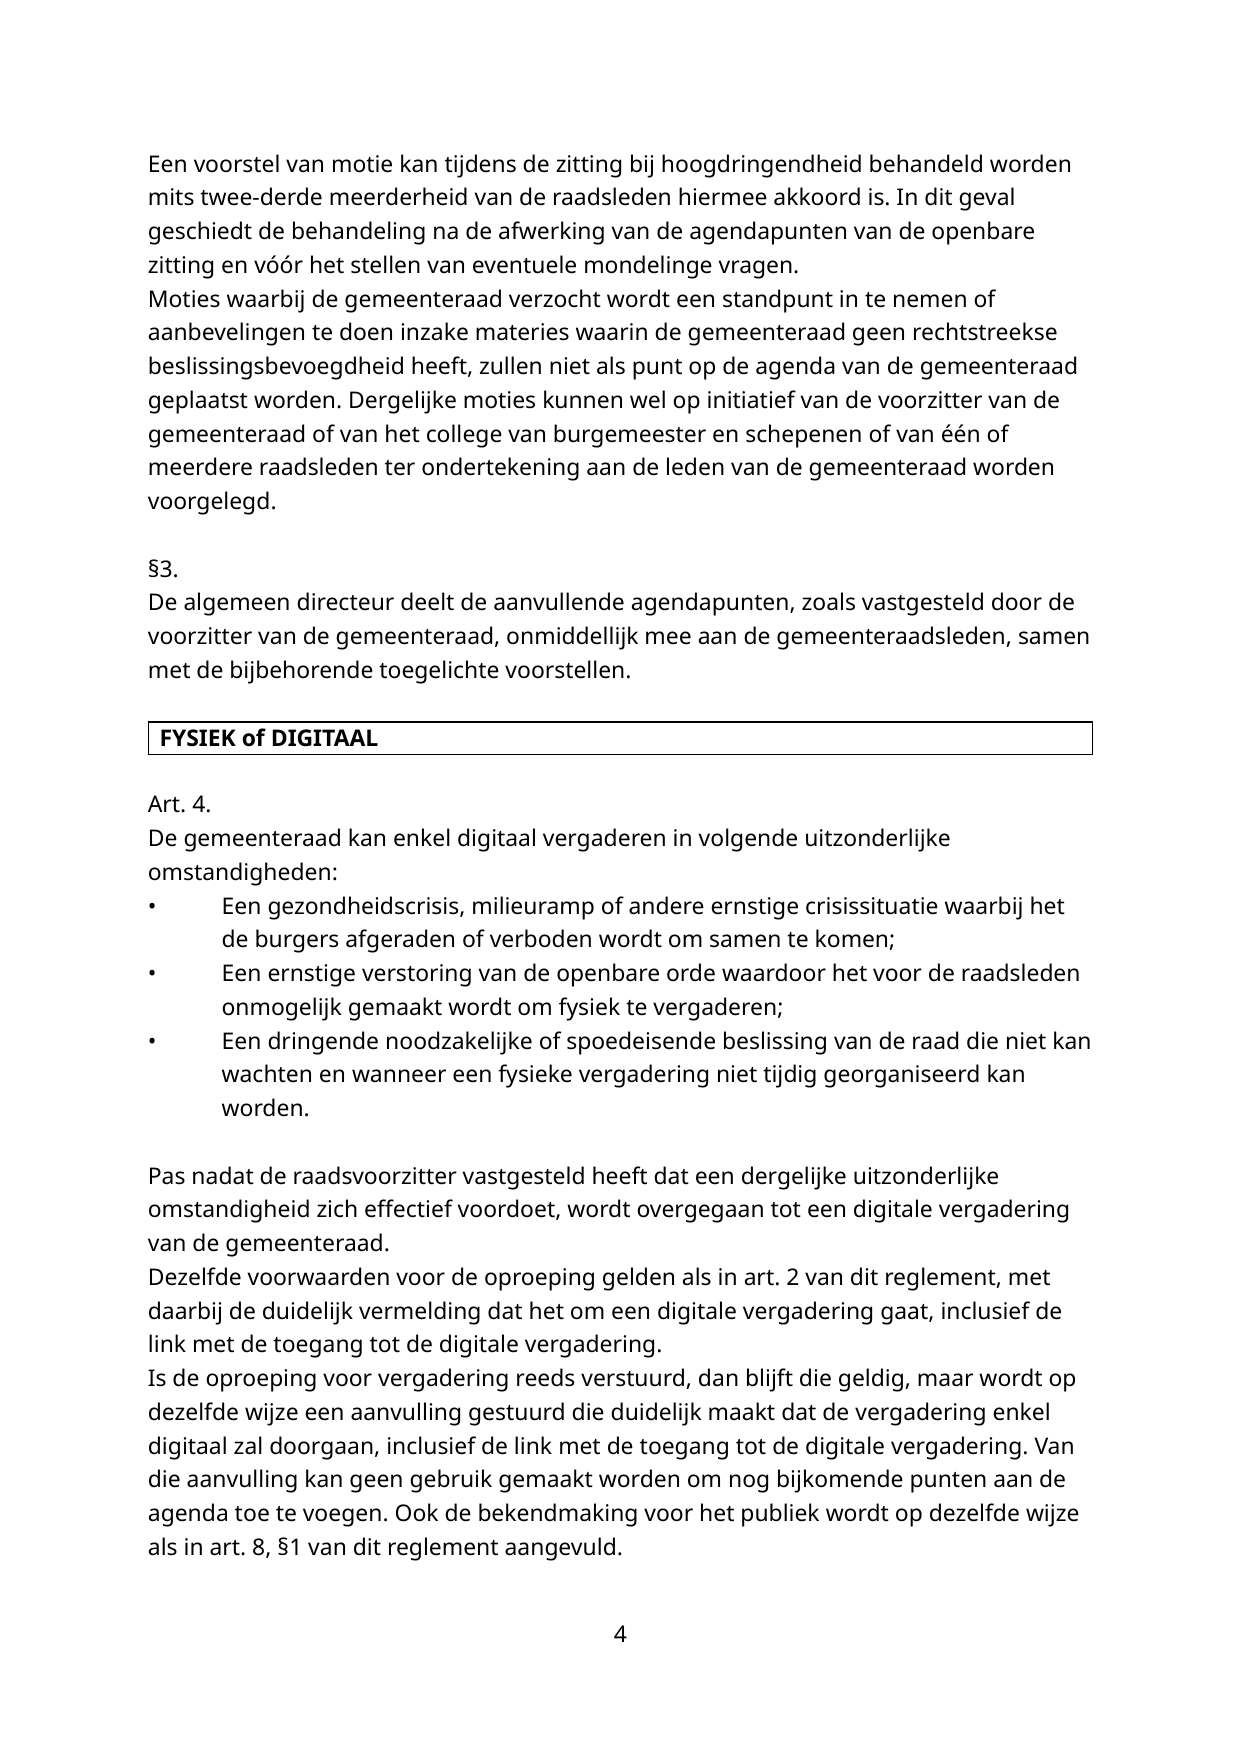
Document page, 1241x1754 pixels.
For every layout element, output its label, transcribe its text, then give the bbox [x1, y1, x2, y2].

text Pas nadat de raadsvoorzitter vastgesteld heeft dat een dergelijke uitzonderlijke omstandigheid zich effectief voordoet, wordt overgegaan tot een digitale vergadering van de gemeenteraad. [148, 1160, 1093, 1258]
text • Een ernstige verstoring van de openbare orde waardoor het voor de raadsleden onmogelijk gemaakt wordt om fysiek te vergaderen; [148, 957, 1093, 1022]
text De algemeen directeur deelt de aanvullende agendapunten, zoals vastgesteld door de voorzitter van de gemeenteraad, onmiddellijk mee aan de gemeenteraadsleden, samen met de bijbehorende toegelichte voorstellen. [148, 586, 1093, 685]
text Dezelfde voorwaarden voor de oproeping gelden als in art. 2 van dit reglement, met daarbij de duidelijk vermelding dat het om een digitale vergadering gaat, inclusief de link met de toegang tot de digitale vergadering. [148, 1261, 1093, 1360]
text §3. [148, 553, 1093, 584]
table_header FYSIEK of DIGITAAL [149, 723, 1092, 754]
text • Een gezondheidscrisis, milieuramp of andere ernstige crisissituatie waarbij het de burgers afgeraden of verboden wordt om samen te komen; [148, 890, 1093, 955]
text De gemeenteraad kan enkel digitaal vergaderen in volgende uitzonderlijke omstandigheden: [148, 822, 1093, 887]
text • Een dringende noodzakelijke of spoedeisende beslissing van de raad die niet kan wachten en wanneer een fysieke vergadering niet tijdig georganiseerd kan worden. [148, 1025, 1093, 1123]
text Art. 4. [148, 788, 1093, 820]
text Een voorstel van motie kan tijdens de zitting bij hoogdringendheid behandeld worden mits twee-derde meerderheid van de raadsleden hiermee akkoord is. In dit geval geschiedt de behandeling na de afwerking van de agendapunten van de openbare zitting en vóór het stellen van eventuele mondelinge vragen. [148, 148, 1093, 280]
text Moties waarbij de gemeenteraad verzocht wordt een standpunt in te nemen of aanbevelingen te doen inzake materies waarin de gemeenteraad geen rechtstreekse beslissingsbevoegdheid heeft, zullen niet als punt op de agenda van de gemeenteraad geplaatst worden. Dergelijke moties kunnen wel op initiatief van de voorzitter van de gemeenteraad of van het college van burgemeester en schepenen of van één of meerdere raadsleden ter ondertekening aan de leden van de gemeenteraad worden voorgelegd. [148, 283, 1093, 516]
text Is de oproeping voor vergadering reeds verstuurd, dan blijft die geldig, maar wordt op dezelfde wijze een aanvulling gestuurd die duidelijk maakt dat de vergadering enkel digitaal zal doorgaan, inclusief de link met de toegang tot de digitale vergadering. Van die aanvulling kan geen gebruik gemaakt worden om nog bijkomende punten aan de agenda toe te voegen. Ook de bekendmaking voor het publiek wordt op dezelfde wijze als in art. 8, §1 van dit reglement aangevuld. [148, 1362, 1093, 1562]
